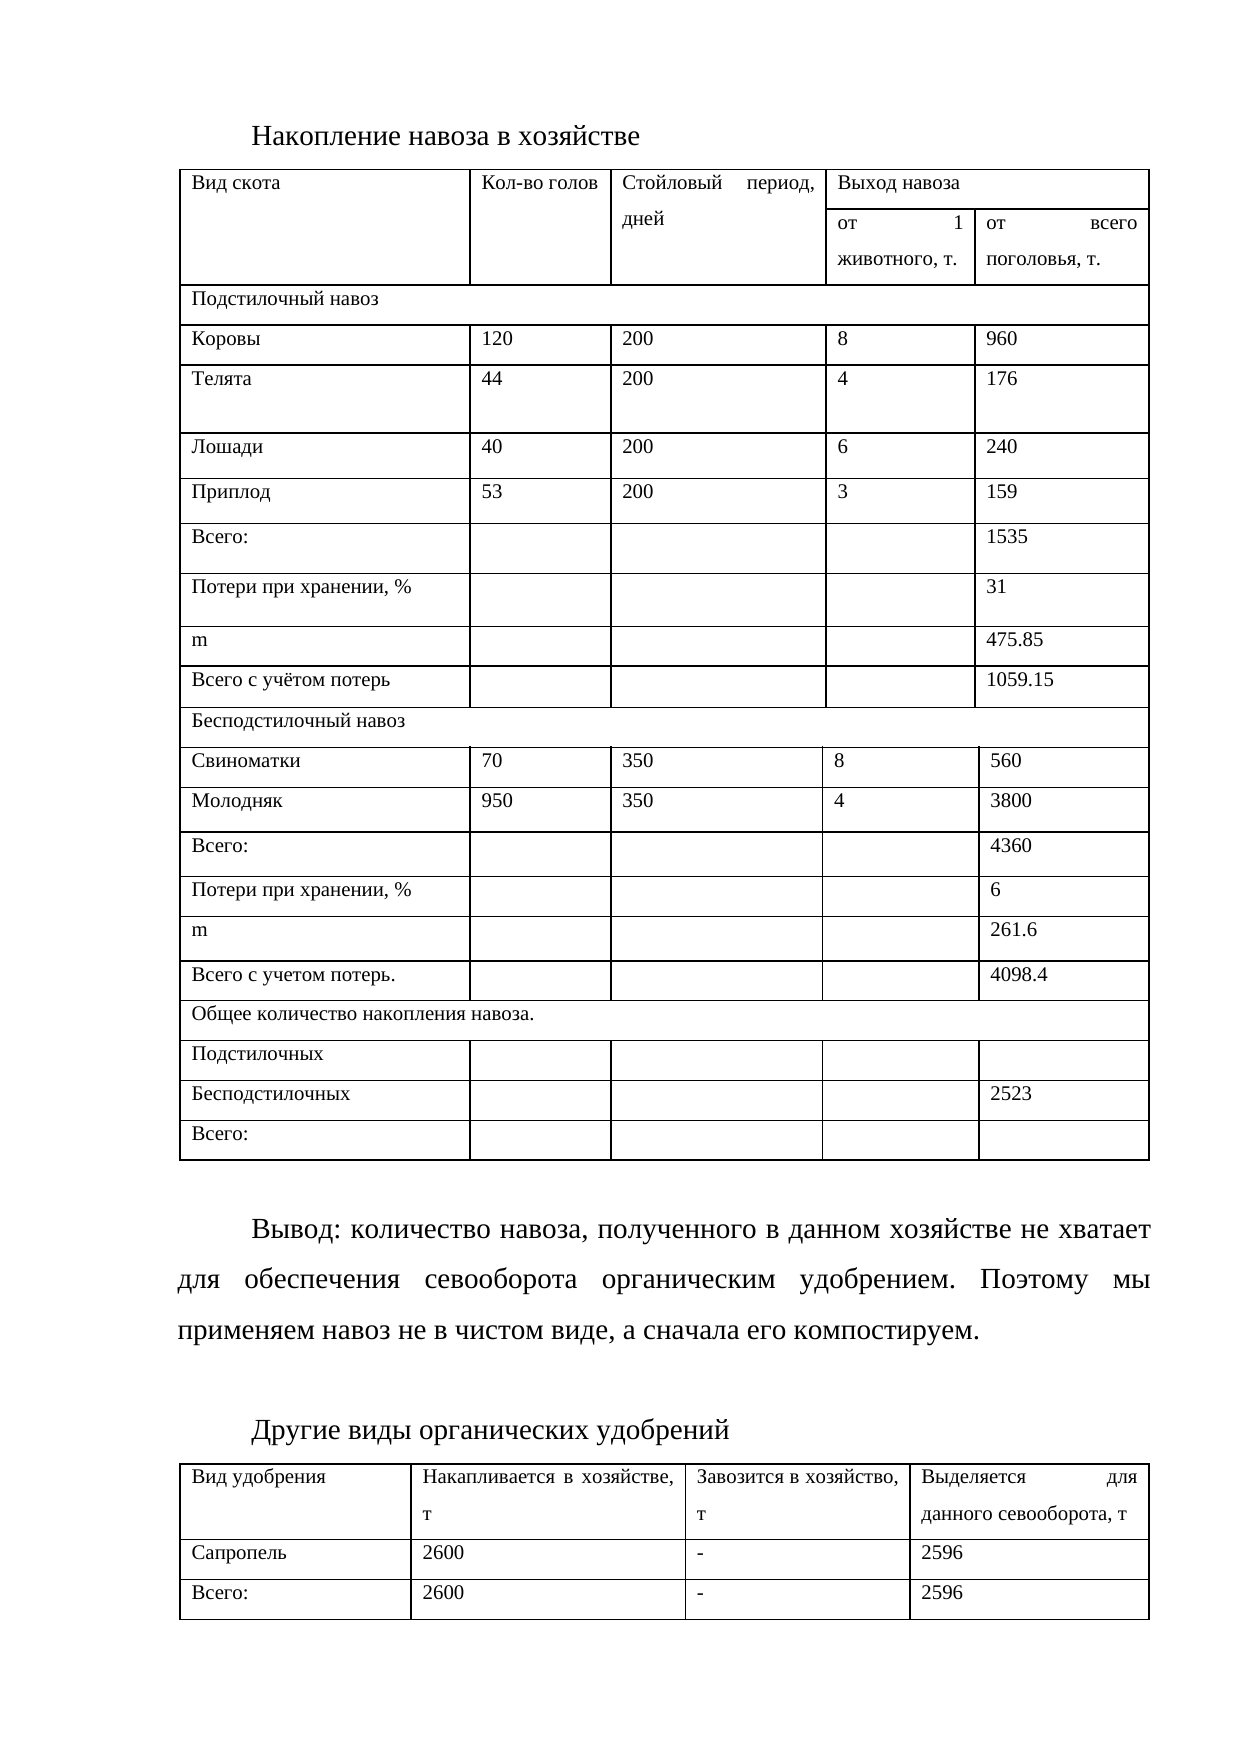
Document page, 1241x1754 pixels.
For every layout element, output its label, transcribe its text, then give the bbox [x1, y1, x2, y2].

table_cell [823, 1081, 978, 1119]
table_cell 3 [827, 479, 974, 522]
table_cell 31 [976, 574, 1148, 626]
table_cell [823, 1041, 978, 1079]
table_cell [827, 627, 974, 665]
table_cell 53 [471, 479, 610, 522]
table_cell - [686, 1540, 909, 1579]
table_cell Молодняк [181, 788, 469, 831]
table_cell 960 [976, 326, 1148, 364]
table_cell [980, 1041, 1148, 1079]
table_cell 560 [980, 748, 1148, 786]
table_header Накапливается в хозяйстве, т [412, 1465, 685, 1539]
table_cell [612, 1041, 822, 1079]
table_cell 4 [827, 366, 974, 432]
table_cell 475.85 [976, 627, 1148, 665]
table_cell [612, 627, 825, 665]
table_cell [471, 917, 610, 960]
table_cell [471, 962, 610, 1000]
table_cell 2596 [911, 1540, 1148, 1579]
table_cell 2596 [911, 1580, 1148, 1618]
table_cell 240 [976, 434, 1148, 478]
table_cell 176 [976, 366, 1148, 432]
table_cell Всего: [181, 1121, 469, 1159]
table_header Вид удобрения [181, 1465, 410, 1539]
table_cell 8 [827, 326, 974, 364]
table_cell [612, 667, 825, 707]
table_cell 4098.4 [980, 962, 1148, 1000]
table_cell [612, 877, 822, 916]
table_cell 6 [980, 877, 1148, 916]
table_cell 6 [827, 434, 974, 478]
table_header Выделяется для данного севооборота, т [911, 1465, 1148, 1539]
table_cell Потери при хранении, % [181, 574, 469, 626]
table_cell [612, 917, 822, 960]
table_cell Бесподстилочный навоз [181, 708, 1148, 746]
table_cell 200 [612, 479, 825, 522]
table_header Завозится в хозяйство, т [686, 1465, 909, 1539]
table_cell 70 [471, 748, 610, 786]
table_cell [612, 574, 825, 626]
table_cell Потери при хранении, % [181, 877, 469, 916]
table_cell m [181, 627, 469, 665]
table_cell [823, 1121, 978, 1159]
table_cell [471, 627, 610, 665]
table_cell [980, 1121, 1148, 1159]
table_cell 120 [471, 326, 610, 364]
table_cell [827, 524, 974, 572]
table_cell 950 [471, 788, 610, 831]
table_cell Всего: [181, 524, 469, 572]
table_cell Лошади [181, 434, 469, 478]
table_cell Всего с учётом потерь [181, 667, 469, 707]
table_header Кол-во голов [471, 170, 610, 284]
table_cell 2600 [412, 1540, 685, 1579]
table_cell от 1 животного, т. [827, 210, 974, 284]
table_cell - [686, 1580, 909, 1618]
table_cell 350 [612, 748, 822, 786]
table_cell [471, 574, 610, 626]
table_cell [471, 877, 610, 916]
table_cell [471, 1121, 610, 1159]
table_cell [471, 667, 610, 707]
table_cell 1535 [976, 524, 1148, 572]
text Вывод: количество навоза, полученного в данном хозяйстве не хватает для обеспечения севооборота органическим удобрением. Поэтому мы применяем навоз не в чистом виде, а сначала его компостируем. [177, 1211, 1152, 1345]
table_cell [612, 524, 825, 572]
table_cell 350 [612, 788, 822, 831]
table_header Стойловый период, дней [612, 170, 825, 284]
table_cell 159 [976, 479, 1148, 522]
table_cell [827, 667, 974, 707]
table_cell [827, 574, 974, 626]
table_cell 261.6 [980, 917, 1148, 960]
table_header Выход навоза [827, 170, 1148, 208]
table_cell Всего: [181, 1580, 410, 1618]
table_cell Подстилочный навоз [181, 286, 1148, 324]
table_cell [471, 1081, 610, 1119]
text Накопление навоза в хозяйстве [177, 118, 1152, 152]
table_cell 2523 [980, 1081, 1148, 1119]
table_cell Свиноматки [181, 748, 469, 786]
table_cell [612, 1121, 822, 1159]
table_cell [612, 962, 822, 1000]
table_cell 4360 [980, 833, 1148, 876]
table_cell Сапропель [181, 1540, 410, 1579]
table_cell 200 [612, 366, 825, 432]
table_cell от всего поголовья, т. [976, 210, 1148, 284]
table_header Вид скота [181, 170, 469, 284]
table_cell 2600 [412, 1580, 685, 1618]
table_cell 44 [471, 366, 610, 432]
table_cell [823, 917, 978, 960]
table_cell 8 [823, 748, 978, 786]
table_cell Подстилочных [181, 1041, 469, 1079]
table_cell Всего с учетом потерь. [181, 962, 469, 1000]
table_cell Коровы [181, 326, 469, 364]
table_cell [612, 1081, 822, 1119]
table_cell [612, 833, 822, 876]
table_cell 40 [471, 434, 610, 478]
table_cell [471, 524, 610, 572]
table_cell [471, 1041, 610, 1079]
table_cell [823, 877, 978, 916]
table_cell 200 [612, 434, 825, 478]
table_cell [823, 962, 978, 1000]
table_cell 200 [612, 326, 825, 364]
table_cell Телята [181, 366, 469, 432]
table_cell 1059.15 [976, 667, 1148, 707]
table_cell Бесподстилочных [181, 1081, 469, 1119]
table_cell [471, 833, 610, 876]
table_cell [823, 833, 978, 876]
table_cell Общее количество накопления навоза. [181, 1001, 1148, 1040]
table_cell Всего: [181, 833, 469, 876]
table_cell Приплод [181, 479, 469, 522]
text Другие виды органических удобрений [177, 1412, 1152, 1446]
table_cell 4 [823, 788, 978, 831]
table_cell m [181, 917, 469, 960]
table_cell 3800 [980, 788, 1148, 831]
